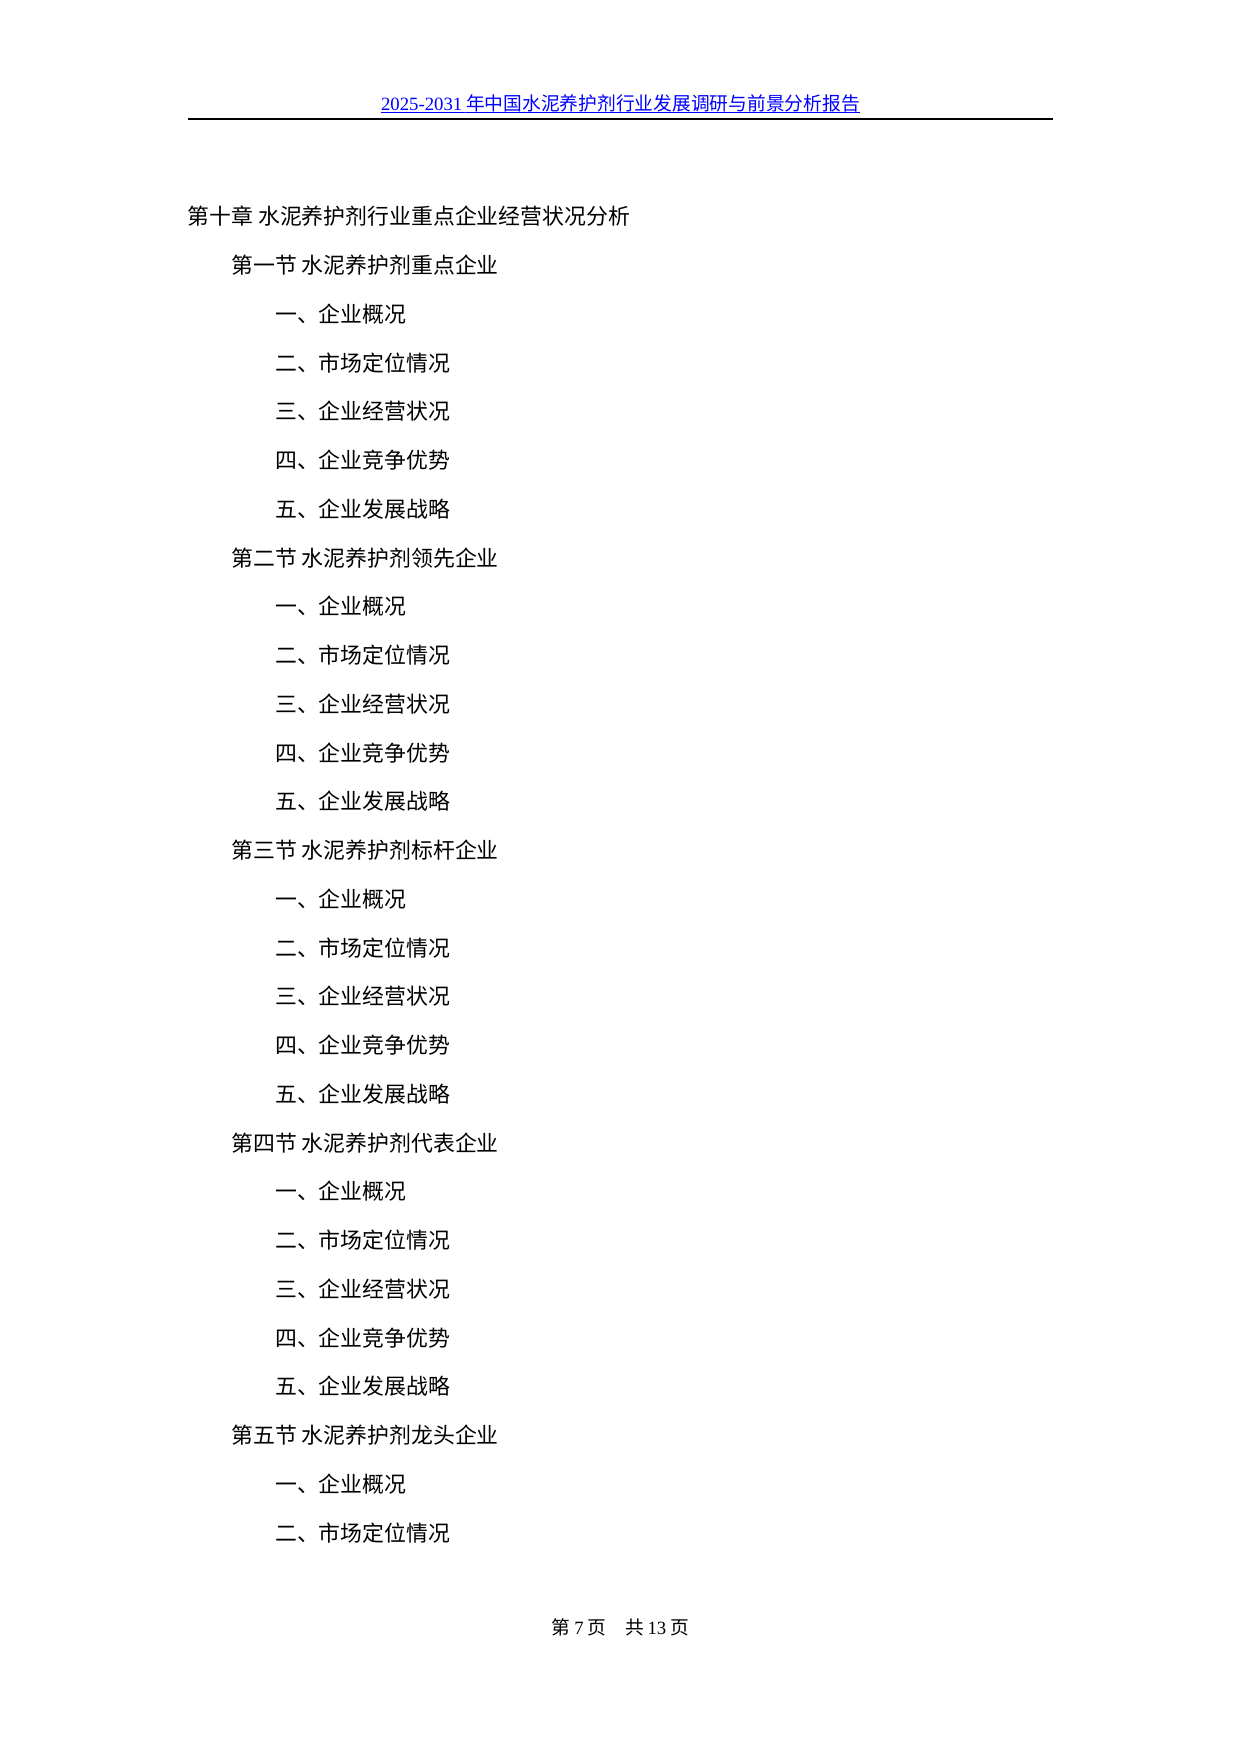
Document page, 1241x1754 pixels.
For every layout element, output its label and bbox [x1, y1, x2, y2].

text [187, 150, 1053, 1548]
